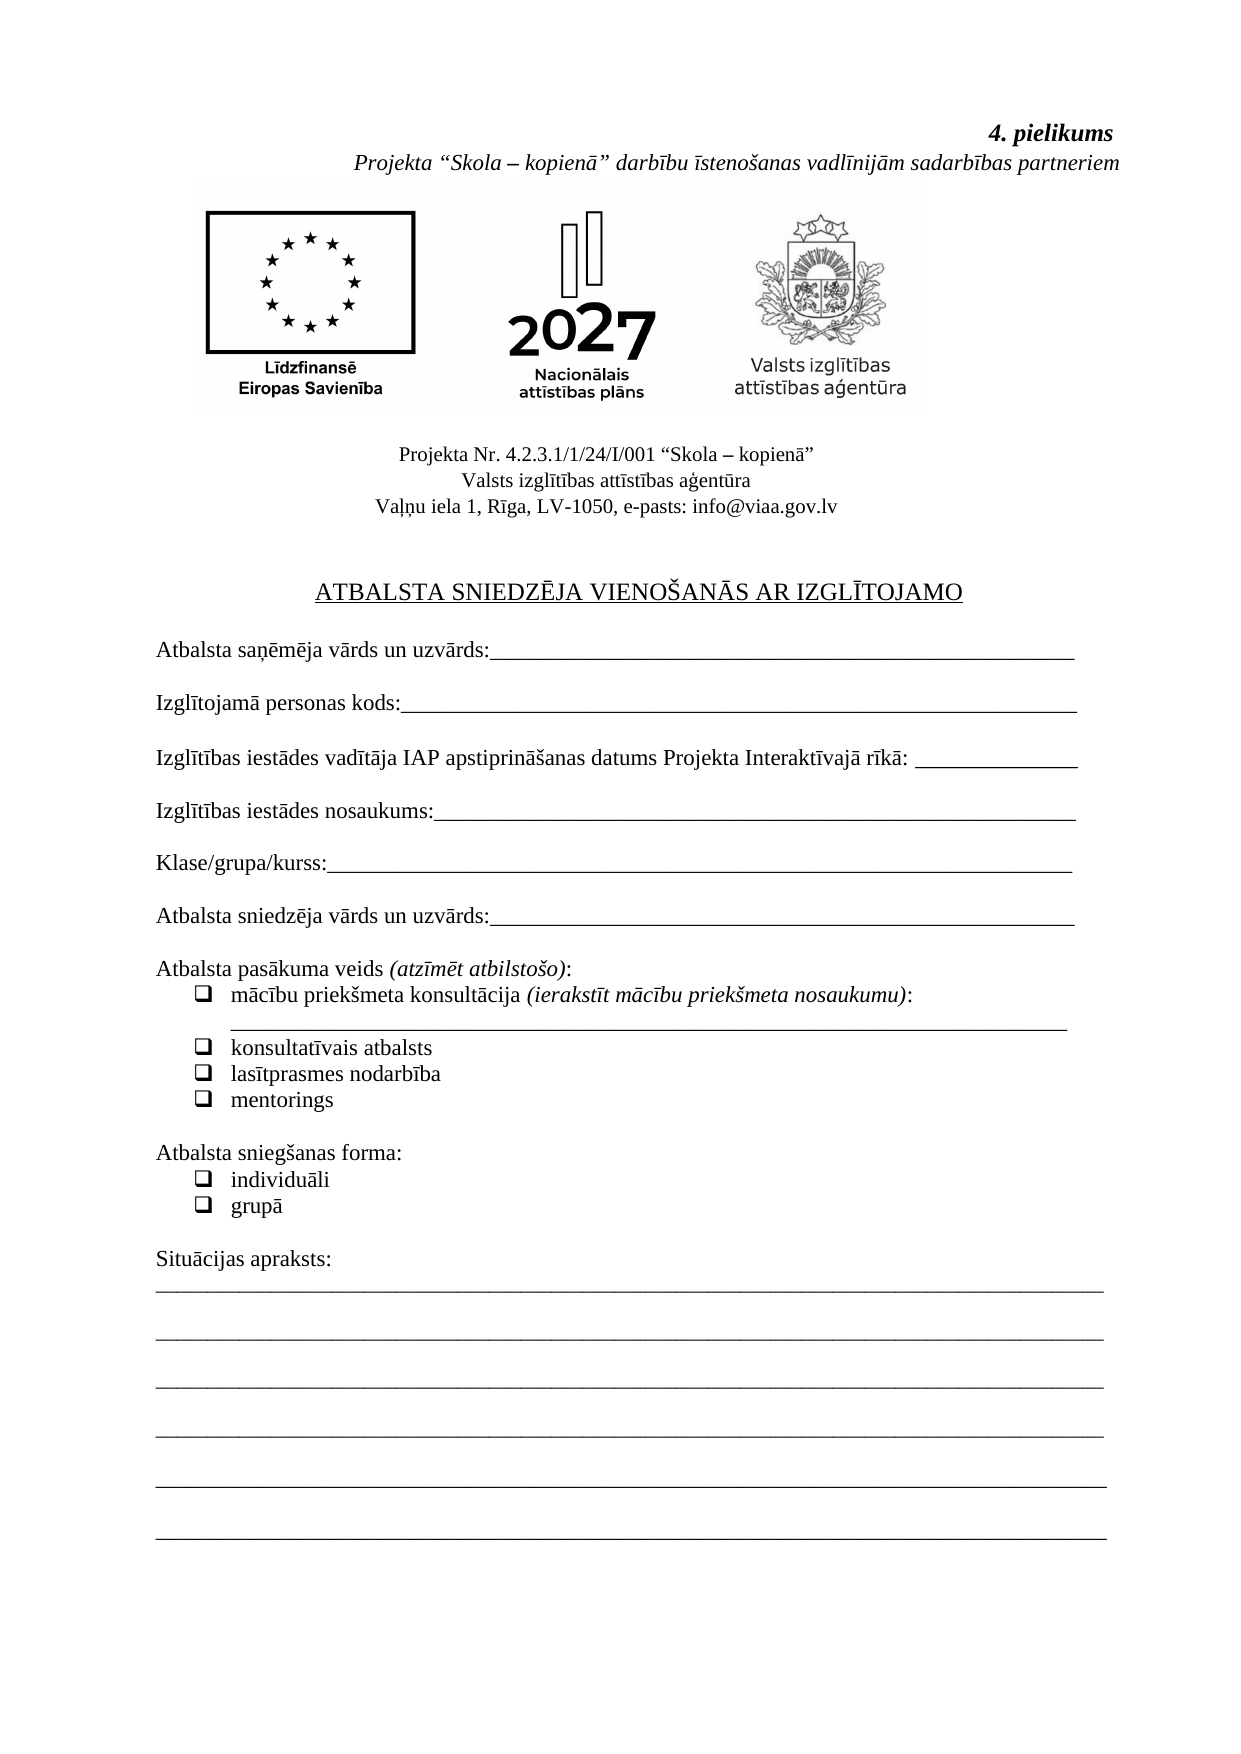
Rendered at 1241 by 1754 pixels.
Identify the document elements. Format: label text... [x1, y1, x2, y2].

list grupā [193, 1192, 1122, 1218]
text Valsts izglītības attīstības aģentūra [156, 468, 1019, 492]
text ___________________________________________________________________________________________ [156, 1271, 1122, 1295]
text Izglītības iestādes nosaukums:________________________________________________________ [156, 797, 1122, 823]
text Projekta Nr. 4.2.3.1/1/24/I/001 “Skola – kopienā” [156, 442, 1019, 466]
text ___________________________________________________________________________________ [156, 1463, 1122, 1490]
text ATBALSTA SNIEDZĒJA VIENOŠANĀS AR IZGLĪTOJAMO [156, 577, 1122, 605]
text ___________________________________________________________________________________________ [156, 1367, 1122, 1391]
text ___________________________________________________________________________________________ [156, 1415, 1122, 1439]
text Klase/grupa/kurss:_________________________________________________________________ [156, 849, 1122, 876]
text Atbalsta pasākuma veids (atzīmēt atbilstošo): [156, 955, 1122, 981]
text Atbalsta sniedzēja vārds un uzvārds:___________________________________________________ [156, 902, 1122, 928]
list konsultatīvais atbalsts [193, 1034, 1122, 1060]
list mentorings [193, 1087, 1122, 1113]
list _________________________________________________________________________ [231, 1007, 1122, 1034]
text ___________________________________________________________________________________ [156, 1516, 1122, 1543]
subtitle 4. pielikums [156, 118, 1122, 147]
text Situācijas apraksts: [156, 1245, 1122, 1271]
text Izglītības iestādes vadītāja IAP apstiprināšanas datums Projekta Interaktīvajā rīkā: _____________ [156, 742, 1122, 770]
list mācību priekšmeta konsultācija (ierakstīt mācību priekšmeta nosaukumu): [193, 981, 1122, 1007]
text Atbalsta saņēmēja vārds un uzvārds:___________________________________________________ [156, 636, 1122, 662]
text Izglītojamā personas kods:___________________________________________________________ [156, 689, 1122, 715]
picture [193, 177, 925, 414]
text Atbalsta sniegšanas forma: [156, 1139, 1122, 1166]
text ___________________________________________________________________________________________ [156, 1319, 1122, 1343]
text Projekta “Skola – kopienā” darbību īstenošanas vadlīnijām sadarbības partneriem [156, 149, 1122, 176]
list individuāli [193, 1166, 1122, 1192]
list lasītprasmes nodarbība [193, 1060, 1122, 1087]
text Vaļņu iela 1, Rīga, LV-1050, e-pasts: info@viaa.gov.lv [156, 494, 1019, 518]
